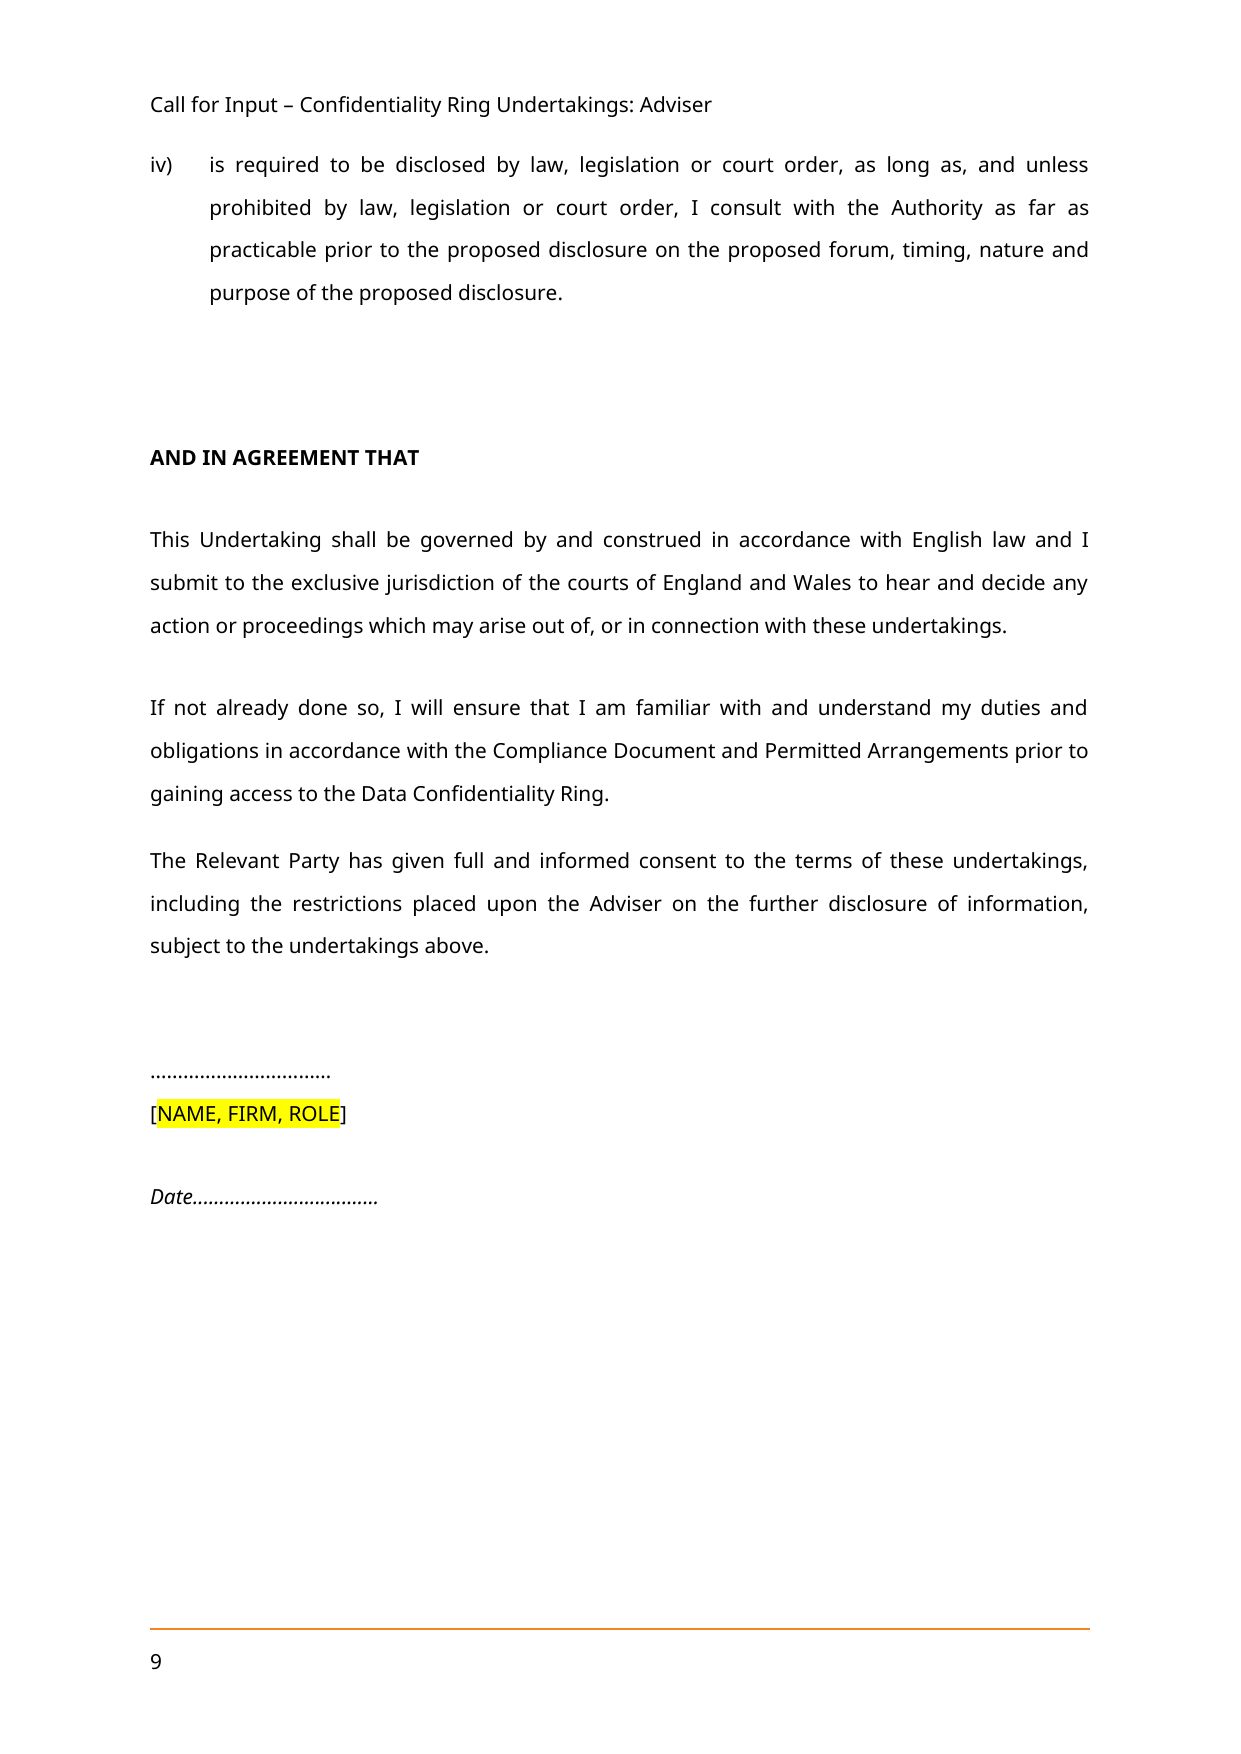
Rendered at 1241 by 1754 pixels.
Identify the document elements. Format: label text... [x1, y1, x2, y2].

text AND IN AGREEMENT THAT [150, 443, 1090, 471]
text The Relevant Party has given full and informed consent to the terms of these undertakings, including the restrictions placed upon the Adviser on the further disclosure of information, subject to the undertakings above. [150, 846, 1090, 960]
text Date................................... [150, 1182, 1090, 1210]
list is required to be disclosed by law, legislation or court order, as long as, and unless prohibited by law, legislation or court order, I consult with the Authority as far as practicable prior to the proposed disclosure on the proposed forum, timing, nature and purpose of the proposed disclosure. [150, 150, 1090, 306]
text …………………………… [NAME, FIRM, ROLE] [150, 1014, 1090, 1128]
text If not already done so, I will ensure that I am familiar with and understand my duties and obligations in accordance with the Compliance Document and Permitted Arrangements prior to gaining access to the Data Confidentiality Ring. [150, 693, 1090, 807]
text This Undertaking shall be governed by and construed in accordance with English law and I submit to the exclusive jurisdiction of the courts of England and Wales to hear and decide any action or proceedings which may arise out of, or in connection with these undertakings. [150, 526, 1090, 639]
